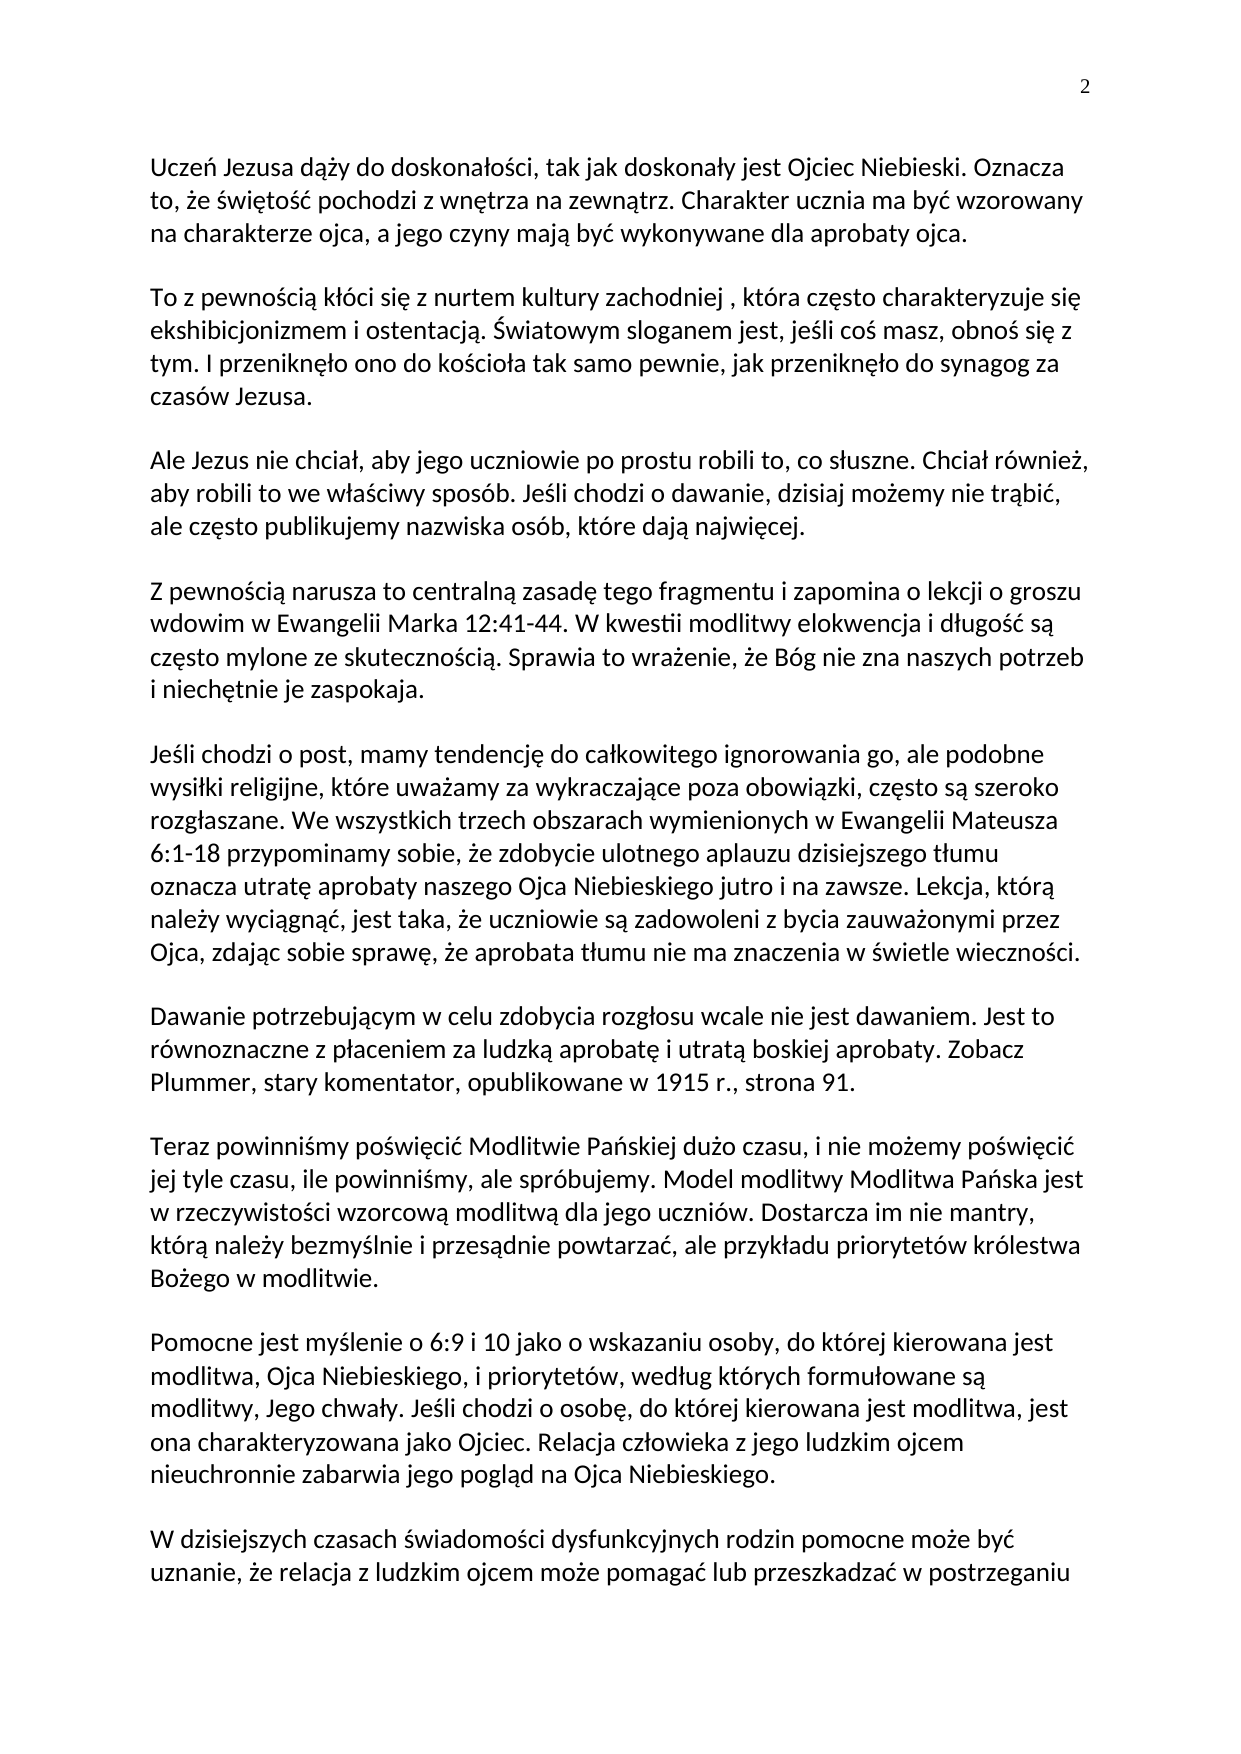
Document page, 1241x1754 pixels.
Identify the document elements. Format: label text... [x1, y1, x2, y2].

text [150, 1522, 1090, 1588]
text Z pewnością narusza to centralną zasadę tego fragmentu i zapomina o lekcji o groszu wdowim w Ewangelii Marka 12:41-44. W kwestii modlitwy elokwencja i długość są często mylone ze skutecznością. Sprawia to wrażenie, że Bóg nie zna naszych potrzeb i niechętnie je zaspokaja. [150, 574, 1090, 706]
text To z pewnością kłóci się z nurtem kultury zachodniej , która często charakteryzuje się ekshibicjonizmem i ostentacją. Światowym sloganem jest, jeśli coś masz, obnoś się z tym. I przeniknęło ono do kościoła tak samo pewnie, jak przeniknęło do synagog za czasów Jezusa. [150, 280, 1090, 412]
text Ale Jezus nie chciał, aby jego uczniowie po prostu robili to, co słuszne. Chciał również, aby robili to we właściwy sposób. Jeśli chodzi o dawanie, dzisiaj możemy nie trąbić, ale często publikujemy nazwiska osób, które dają najwięcej. [150, 443, 1090, 542]
text Teraz powinniśmy poświęcić Modlitwie Pańskiej dużo czasu, i nie możemy poświęcić jej tyle czasu, ile powinniśmy, ale spróbujemy. Model modlitwy Modlitwa Pańska jest w rzeczywistości wzorcową modlitwą dla jego uczniów. Dostarcza im nie mantry, którą należy bezmyślnie i przesądnie powtarzać, ale przykładu priorytetów królestwa Bożego w modlitwie. [150, 1129, 1090, 1294]
text Uczeń Jezusa dąży do doskonałości, tak jak doskonały jest Ojciec Niebieski. Oznacza to, że świętość pochodzi z wnętrza na zewnątrz. Charakter ucznia ma być wzorowany na charakterze ojca, a jego czyny mają być wykonywane dla aprobaty ojca. [150, 150, 1090, 249]
text Pomocne jest myślenie o 6:9 i 10 jako o wskazaniu osoby, do której kierowana jest modlitwa, Ojca Niebieskiego, i priorytetów, według których formułowane są modlitwy, Jego chwały. Jeśli chodzi o osobę, do której kierowana jest modlitwa, jest ona charakteryzowana jako Ojciec. Relacja człowieka z jego ludzkim ojcem nieuchronnie zabarwia jego pogląd na Ojca Niebieskiego. [150, 1326, 1090, 1491]
text Dawanie potrzebującym w celu zdobycia rozgłosu wcale nie jest dawaniem. Jest to równoznaczne z płaceniem za ludzką aprobatę i utratą boskiej aprobaty. Zobacz Plummer, stary komentator, opublikowane w 1915 r., strona 91. [150, 999, 1090, 1098]
text Jeśli chodzi o post, mamy tendencję do całkowitego ignorowania go, ale podobne wysiłki religijne, które uważamy za wykraczające poza obowiązki, często są szeroko rozgłaszane. We wszystkich trzech obszarach wymienionych w Ewangelii Mateusza 6:1-18 przypominamy sobie, że zdobycie ulotnego aplauzu dzisiejszego tłumu oznacza utratę aprobaty naszego Ojca Niebieskiego jutro i na zawsze. Lekcja, którą należy wyciągnąć, jest taka, że uczniowie są zadowoleni z bycia zauważonymi przez Ojca, zdając sobie sprawę, że aprobata tłumu nie ma znaczenia w świetle wieczności. [150, 737, 1090, 968]
